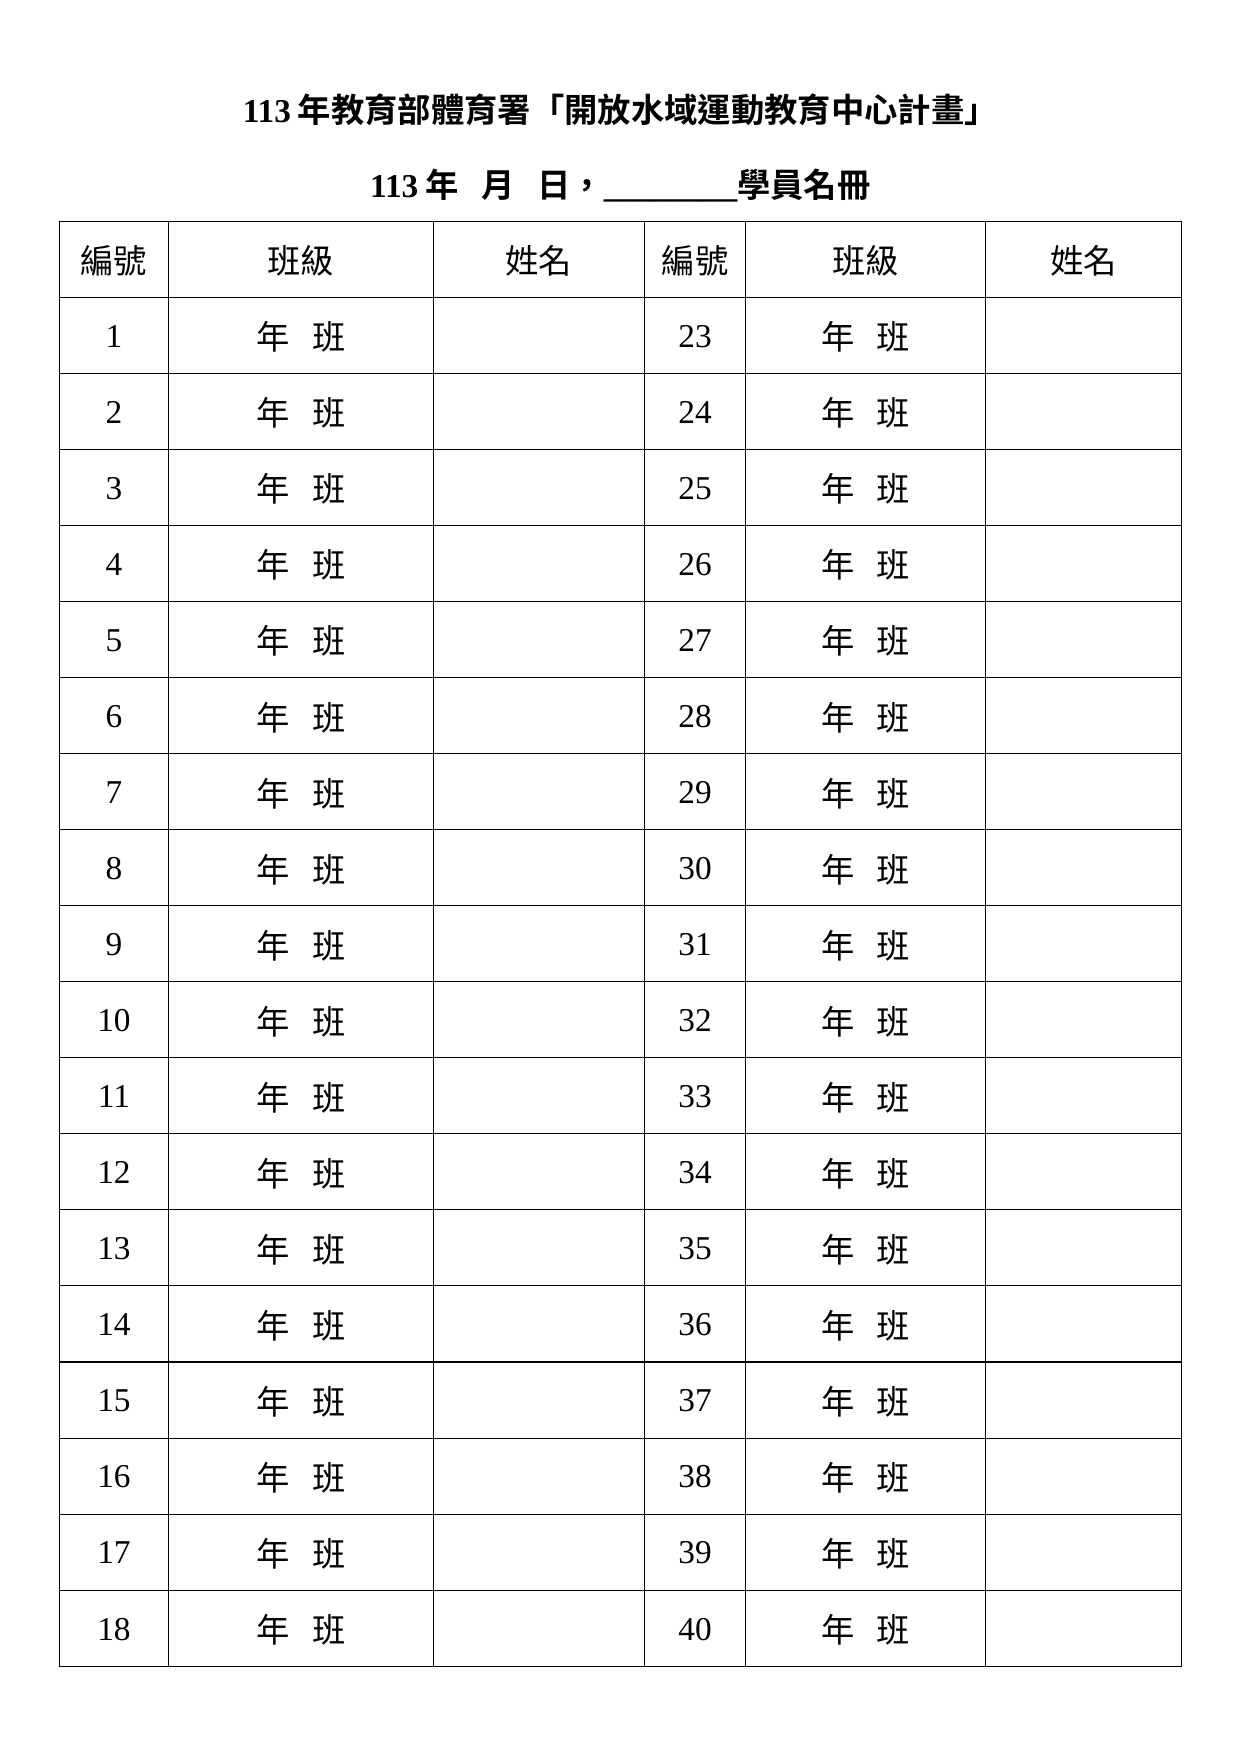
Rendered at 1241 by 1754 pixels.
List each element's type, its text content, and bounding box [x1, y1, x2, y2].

table_cell 2 [60, 374, 168, 449]
table_cell 年 班 [169, 906, 433, 981]
table_cell 18 [60, 1591, 168, 1666]
table_cell 5 [60, 602, 168, 677]
table_cell 年 班 [746, 906, 985, 981]
table_cell 34 [645, 1134, 745, 1209]
table_header 姓名 [986, 222, 1181, 297]
table_cell 年 班 [746, 298, 985, 373]
table_cell [434, 1591, 644, 1666]
table_cell 37 [645, 1363, 745, 1437]
table_cell 年 班 [169, 1439, 433, 1513]
table_cell [434, 298, 644, 373]
table_cell 年 班 [746, 754, 985, 829]
table_cell [434, 1363, 644, 1437]
table_cell [434, 1210, 644, 1285]
table_cell 16 [60, 1439, 168, 1513]
table_cell 40 [645, 1591, 745, 1666]
table_cell 11 [60, 1058, 168, 1133]
table_cell 年 班 [746, 982, 985, 1057]
table_cell 33 [645, 1058, 745, 1133]
table_cell 17 [60, 1515, 168, 1589]
table_header 班級 [169, 222, 433, 297]
table_cell [986, 1058, 1181, 1133]
table_cell 年 班 [746, 1591, 985, 1666]
table_cell 25 [645, 450, 745, 525]
table_cell 年 班 [169, 602, 433, 677]
table_cell [986, 754, 1181, 829]
table_cell 29 [645, 754, 745, 829]
table_cell 6 [60, 678, 168, 753]
table_cell 年 班 [169, 450, 433, 525]
table_cell 年 班 [746, 1286, 985, 1361]
table_cell 32 [645, 982, 745, 1057]
table_cell [434, 1058, 644, 1133]
table_cell [434, 754, 644, 829]
table_cell 13 [60, 1210, 168, 1285]
table_cell 年 班 [169, 754, 433, 829]
table_cell 年 班 [746, 374, 985, 449]
table_header 姓名 [434, 222, 644, 297]
table_cell 年 班 [169, 298, 433, 373]
table_cell [986, 906, 1181, 981]
table_cell 24 [645, 374, 745, 449]
table_cell [434, 1134, 644, 1209]
table_cell [434, 1515, 644, 1589]
table_cell 年 班 [746, 602, 985, 677]
table_cell 38 [645, 1439, 745, 1513]
table_cell 10 [60, 982, 168, 1057]
table_cell 年 班 [169, 1363, 433, 1437]
table_cell 年 班 [169, 526, 433, 601]
table_cell [434, 678, 644, 753]
table_cell 年 班 [169, 1210, 433, 1285]
table_cell 年 班 [169, 1286, 433, 1361]
table_cell [986, 602, 1181, 677]
table_cell 7 [60, 754, 168, 829]
table_cell 年 班 [746, 678, 985, 753]
table_cell [986, 374, 1181, 449]
table_cell 年 班 [169, 982, 433, 1057]
table_cell 年 班 [746, 526, 985, 601]
table_cell 年 班 [746, 1058, 985, 1133]
table_cell [986, 678, 1181, 753]
table_cell [434, 602, 644, 677]
table_cell 23 [645, 298, 745, 373]
table_cell [434, 450, 644, 525]
table_cell 1 [60, 298, 168, 373]
table_cell [986, 1439, 1181, 1513]
text 113年 月 日，________學員名冊 [59, 146, 1181, 221]
table_cell [986, 450, 1181, 525]
table_cell [434, 526, 644, 601]
table_cell [986, 1363, 1181, 1437]
table_cell [986, 298, 1181, 373]
table_cell 4 [60, 526, 168, 601]
table_cell [434, 1439, 644, 1513]
table_cell 30 [645, 830, 745, 905]
table_cell 年 班 [169, 1591, 433, 1666]
table_cell 年 班 [746, 450, 985, 525]
table_cell [986, 526, 1181, 601]
table_cell [986, 1286, 1181, 1361]
table_cell 36 [645, 1286, 745, 1361]
table_cell 年 班 [169, 830, 433, 905]
table_cell [986, 1134, 1181, 1209]
table_header 編號 [645, 222, 745, 297]
table_cell 35 [645, 1210, 745, 1285]
table_header 班級 [746, 222, 985, 297]
table_cell [986, 1210, 1181, 1285]
table_cell 年 班 [746, 1210, 985, 1285]
table_cell 年 班 [169, 1515, 433, 1589]
table_cell 31 [645, 906, 745, 981]
table_cell 年 班 [746, 1439, 985, 1513]
table_cell [986, 830, 1181, 905]
table_cell 年 班 [746, 1134, 985, 1209]
table_cell 年 班 [746, 830, 985, 905]
table_cell 年 班 [746, 1363, 985, 1437]
table_cell [434, 374, 644, 449]
table_cell [986, 1591, 1181, 1666]
table_cell 年 班 [169, 678, 433, 753]
table_cell 年 班 [169, 1134, 433, 1209]
table_cell [434, 906, 644, 981]
table_cell 27 [645, 602, 745, 677]
table_cell 26 [645, 526, 745, 601]
table_cell 8 [60, 830, 168, 905]
table_cell [986, 982, 1181, 1057]
table_cell 39 [645, 1515, 745, 1589]
table_cell 12 [60, 1134, 168, 1209]
table_cell 15 [60, 1363, 168, 1437]
table_cell [434, 1286, 644, 1361]
text 113年教育部體育署「開放水域運動教育中心計畫」 [59, 71, 1181, 146]
table_cell 年 班 [169, 1058, 433, 1133]
table_cell [986, 1515, 1181, 1589]
table_header 編號 [60, 222, 168, 297]
table_cell 9 [60, 906, 168, 981]
table_cell 年 班 [746, 1515, 985, 1589]
table_cell 3 [60, 450, 168, 525]
table_cell [434, 830, 644, 905]
table_cell 年 班 [169, 374, 433, 449]
table_cell [434, 982, 644, 1057]
table_cell 28 [645, 678, 745, 753]
table_cell 14 [60, 1286, 168, 1361]
